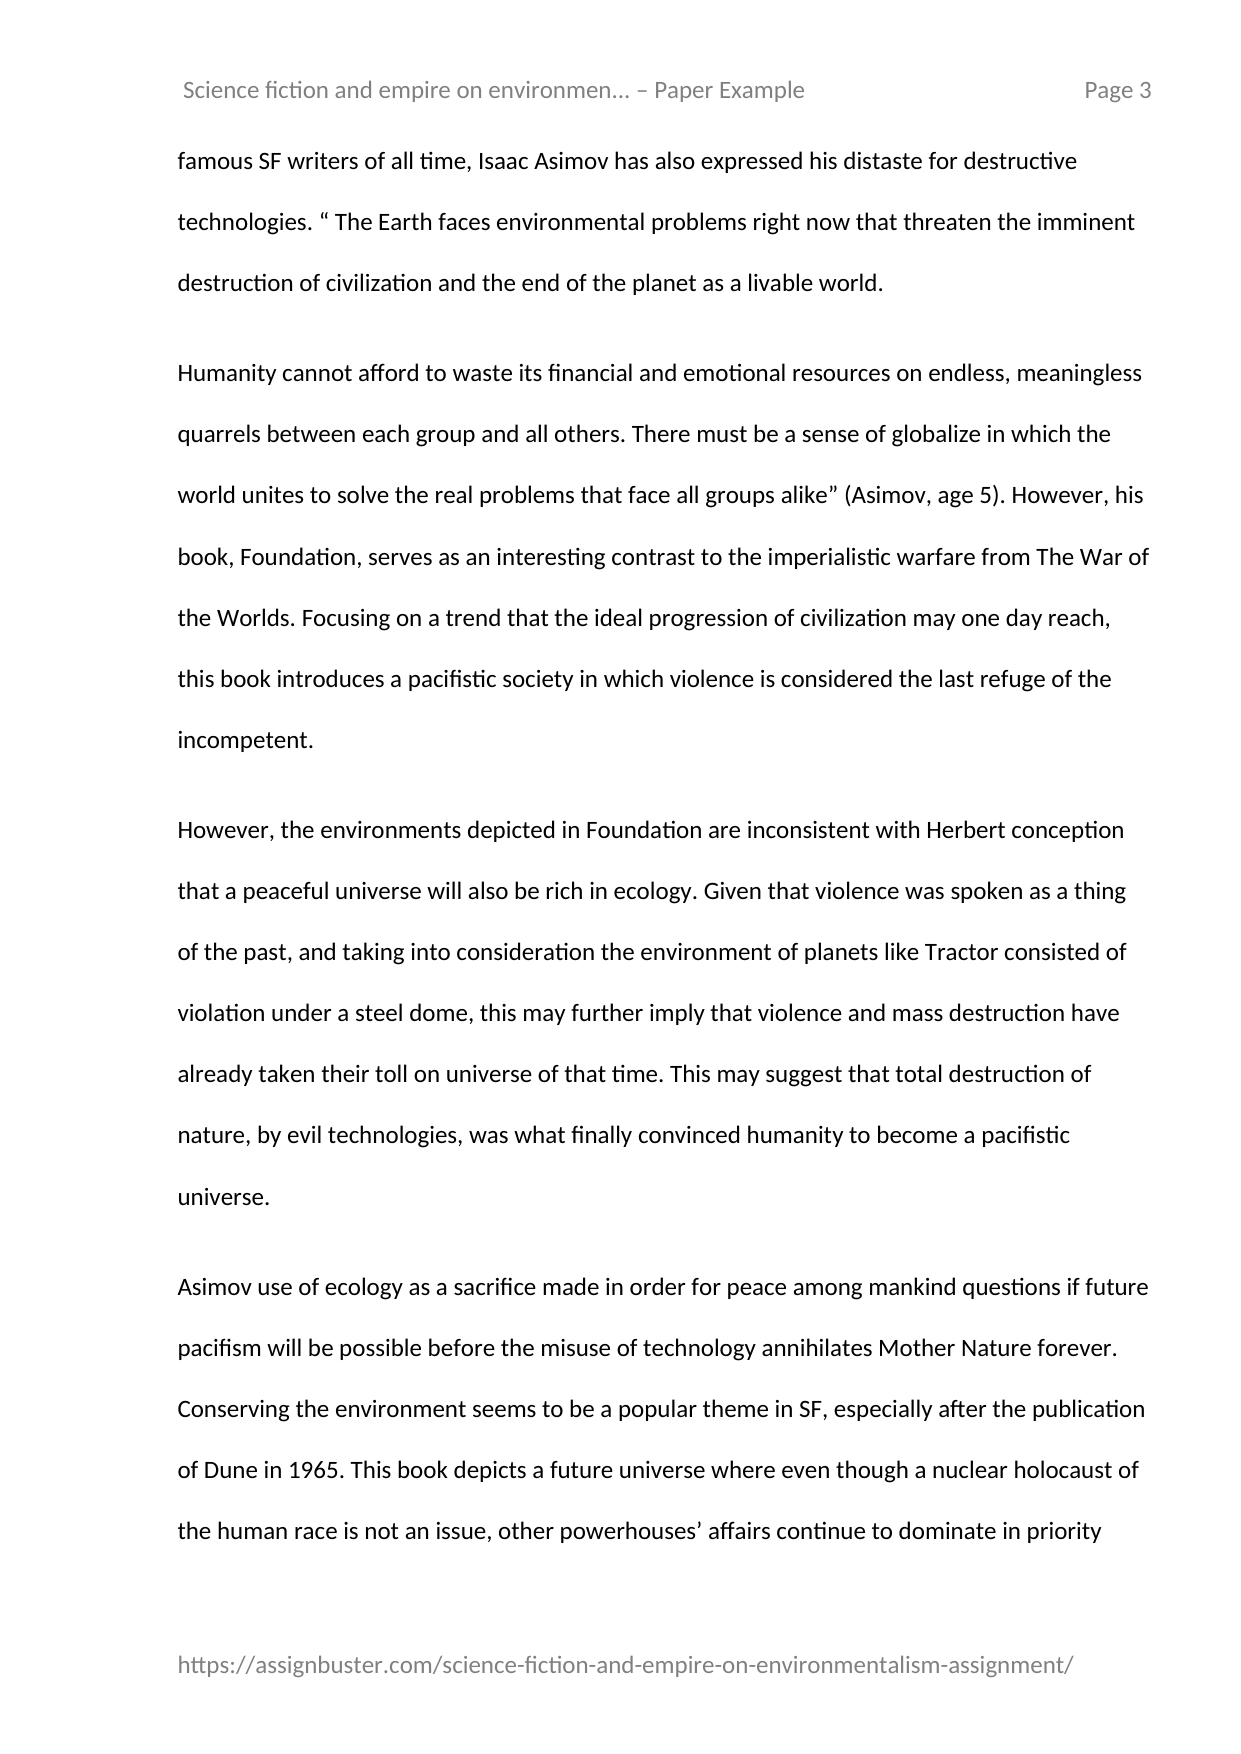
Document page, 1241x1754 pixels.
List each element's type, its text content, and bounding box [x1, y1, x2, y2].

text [177, 1271, 1152, 1546]
text Humanity cannot afford to waste its financial and emotional resources on endless, meaningless quarrels between each group and all others. There must be a sense of globalize in which the world unites to solve the real problems that face all groups alike” (Asimov, age 5). However, his book, Foundation, serves as an interesting contrast to the imperialistic warfare from The War of the Worlds. Focusing on a trend that the ideal progression of civilization may one day reach, this book introduces a pacifistic society in which violence is considered the last refuge of the incompetent. [177, 358, 1152, 754]
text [177, 145, 1152, 298]
text However, the environments depicted in Foundation are inconsistent with Herbert conception that a peaceful universe will also be rich in ecology. Given that violence was spoken as a thing of the past, and taking into consideration the environment of planets like Tractor consisted of violation under a steel dome, this may further imply that violence and mass destruction have already taken their toll on universe of that time. This may suggest that total destruction of nature, by evil technologies, was what finally convinced humanity to become a pacifistic universe. [177, 814, 1152, 1211]
